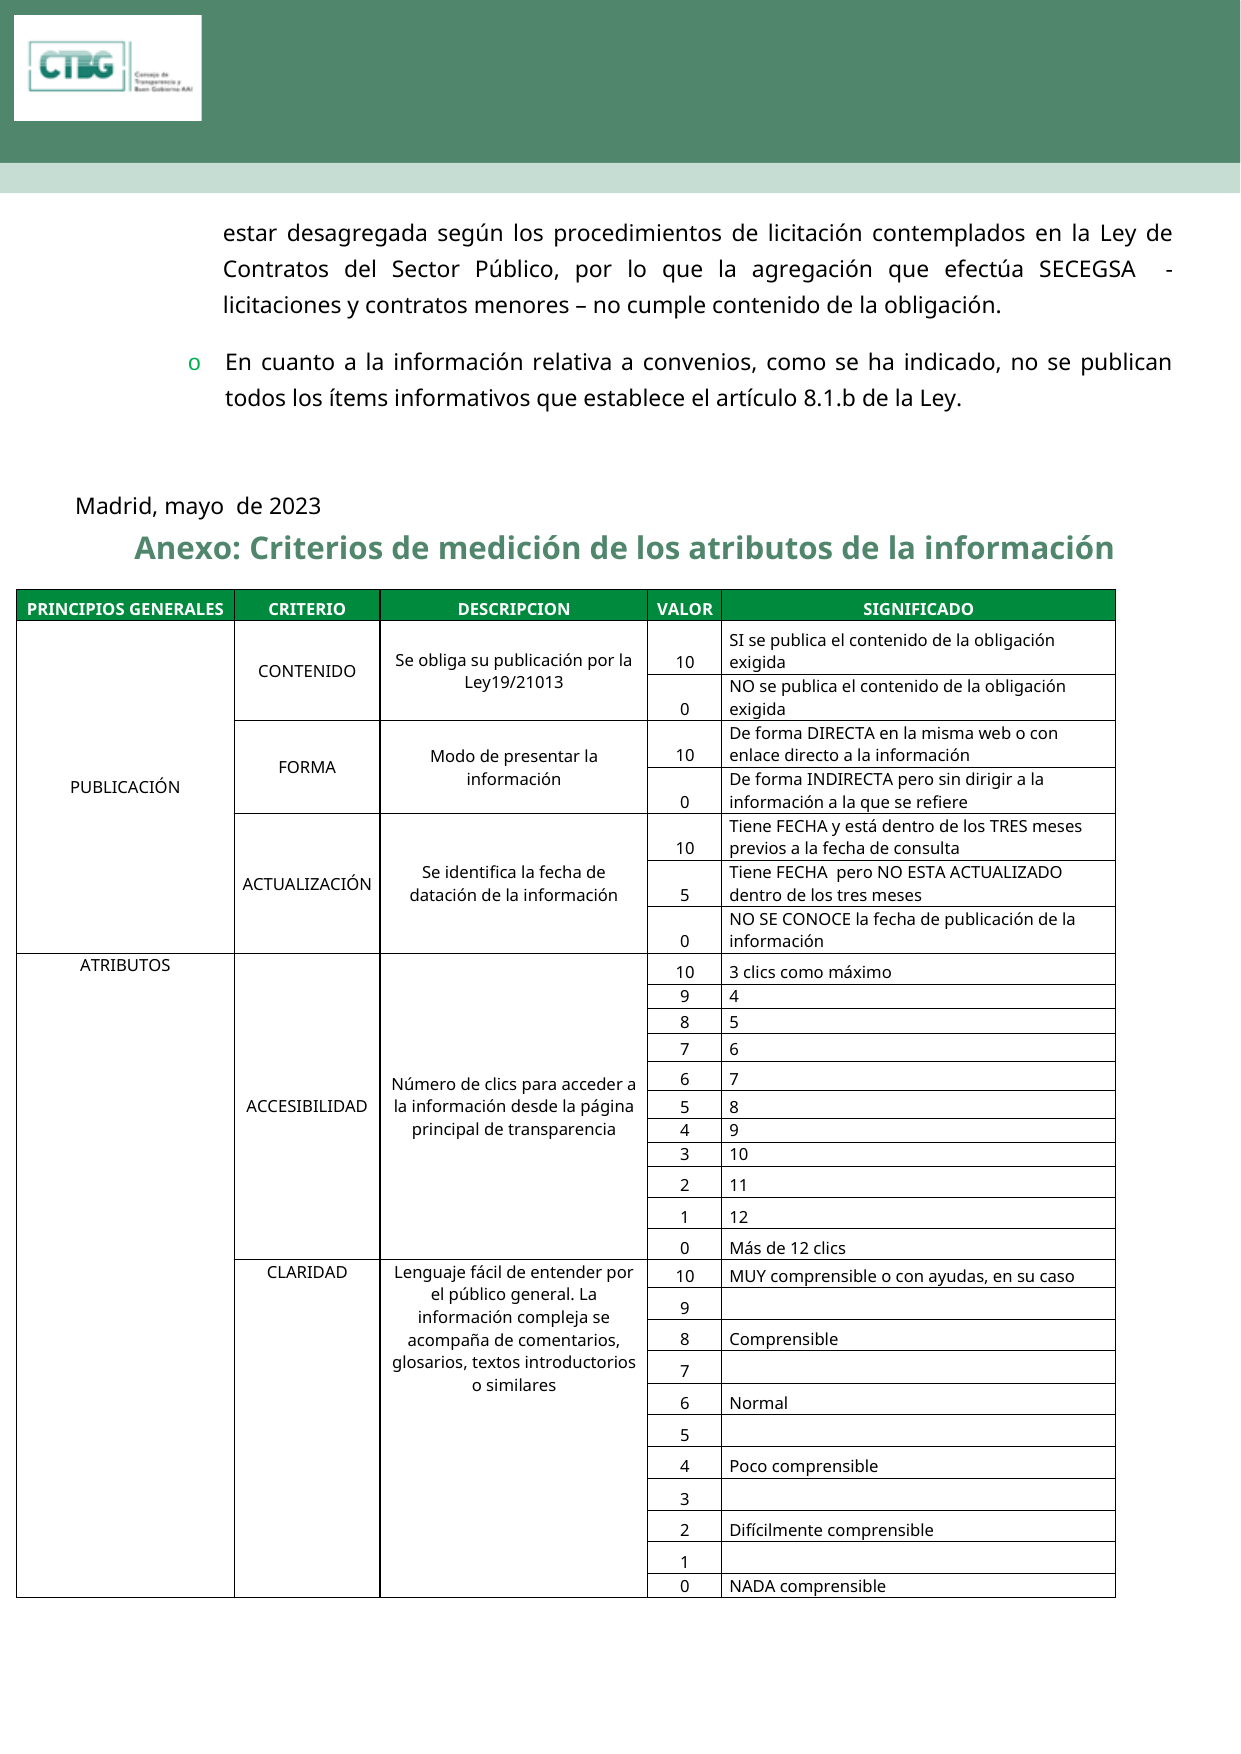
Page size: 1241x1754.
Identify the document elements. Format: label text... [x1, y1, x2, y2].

table_cell 10 [722, 1143, 1115, 1166]
table_cell Difícilmente comprensible [722, 1511, 1115, 1541]
table_cell 1 [648, 1198, 721, 1228]
table_cell Normal [722, 1384, 1115, 1414]
table_cell Más de 12 clics [722, 1229, 1115, 1259]
list En cuanto a la información relativa a convenios, como se ha indicado, no se publican todos los ítems informativos que establece el artículo 8.1.b de la Ley. [187, 346, 1174, 413]
table_cell De forma INDIRECTA pero sin dirigir a la información a la que se refiere [722, 768, 1115, 813]
table_cell 3 clics como máximo [722, 954, 1115, 984]
table_cell 7 [722, 1062, 1115, 1090]
table_cell 12 [722, 1198, 1115, 1228]
table_cell [722, 1479, 1115, 1510]
table_cell 10 [648, 1260, 721, 1287]
table_cell 9 [648, 1288, 721, 1319]
table_cell 8 [648, 1320, 721, 1350]
table_cell 6 [648, 1062, 721, 1090]
table_cell 10 [648, 954, 721, 984]
table_cell 10 [648, 721, 721, 767]
table_cell Tiene FECHA pero NO ESTA ACTUALIZADO dentro de los tres meses [722, 861, 1115, 906]
table_cell 6 [722, 1034, 1115, 1061]
table_cell NO SE CONOCE la fecha de publicación de la información [722, 907, 1115, 953]
table_cell 6 [648, 1384, 721, 1414]
table_cell 9 [722, 1119, 1115, 1142]
table_cell NADA comprensible [722, 1574, 1115, 1597]
table_cell Número de clics para acceder a la información desde la página principal de transparencia [381, 954, 647, 1259]
table_cell 8 [722, 1091, 1115, 1118]
table_cell 5 [722, 1009, 1115, 1033]
table_cell 7 [648, 1034, 721, 1061]
table_cell ATRIBUTOS [17, 954, 234, 1597]
table_cell NO se publica el contenido de la obligación exigida [722, 675, 1115, 720]
table_cell 0 [648, 1574, 721, 1597]
table_cell 7 [648, 1351, 721, 1383]
table_cell 5 [648, 861, 721, 906]
table_cell 0 [648, 675, 721, 720]
table_cell 0 [648, 907, 721, 953]
table_cell Comprensible [722, 1320, 1115, 1350]
table_cell PUBLICACIÓN [17, 621, 234, 953]
table_cell 11 [722, 1167, 1115, 1197]
table_cell 3 [648, 1479, 721, 1510]
table_cell 1 [648, 1542, 721, 1573]
table_cell CLARIDAD [235, 1260, 379, 1597]
table_cell SI se publica el contenido de la obligación exigida [722, 621, 1115, 674]
table_cell Lenguaje fácil de entender por el público general. La información compleja se acompaña de comentarios, glosarios, textos introductorios o similares [381, 1260, 647, 1597]
table_cell 4 [648, 1447, 721, 1477]
table_cell 8 [648, 1009, 721, 1033]
text Madrid, mayo de 2023 [75, 490, 1174, 521]
table_header DESCRIPCION [381, 590, 647, 620]
table_cell CONTENIDO [235, 621, 379, 720]
table_cell 3 [648, 1143, 721, 1166]
table_header VALOR [648, 590, 721, 620]
table_cell 0 [648, 1229, 721, 1259]
table_cell Tiene FECHA y está dentro de los TRES meses previos a la fecha de consulta [722, 814, 1115, 860]
table_cell ACTUALIZACIÓN [235, 814, 379, 953]
table_header CRITERIO [235, 590, 379, 620]
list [185, 194, 1174, 320]
table_cell 2 [648, 1511, 721, 1541]
table_cell 5 [648, 1415, 721, 1446]
table_cell 4 [722, 985, 1115, 1008]
table_cell 10 [648, 621, 721, 674]
table_cell Modo de presentar la información [381, 721, 647, 813]
table_cell Se obliga su publicación por la Ley19/21013 [381, 621, 647, 720]
table_cell [722, 1288, 1115, 1319]
table_cell [722, 1415, 1115, 1446]
table_cell 0 [648, 768, 721, 813]
table_cell Poco comprensible [722, 1447, 1115, 1477]
table_cell [722, 1542, 1115, 1573]
table_cell ACCESIBILIDAD [235, 954, 379, 1259]
table_cell [722, 1351, 1115, 1383]
table_cell MUY comprensible o con ayudas, en su caso [722, 1260, 1115, 1287]
table_header PRINCIPIOS GENERALES [17, 590, 234, 620]
table_header SIGNIFICADO [722, 590, 1115, 620]
table_cell Se identifica la fecha de datación de la información [381, 814, 647, 953]
table_cell 9 [648, 985, 721, 1008]
table_cell De forma DIRECTA en la misma web o con enlace directo a la información [722, 721, 1115, 767]
table_cell 4 [648, 1119, 721, 1142]
table_cell 2 [648, 1167, 721, 1197]
table_cell FORMA [235, 721, 379, 813]
table_cell 10 [648, 814, 721, 860]
table_cell 5 [648, 1091, 721, 1118]
